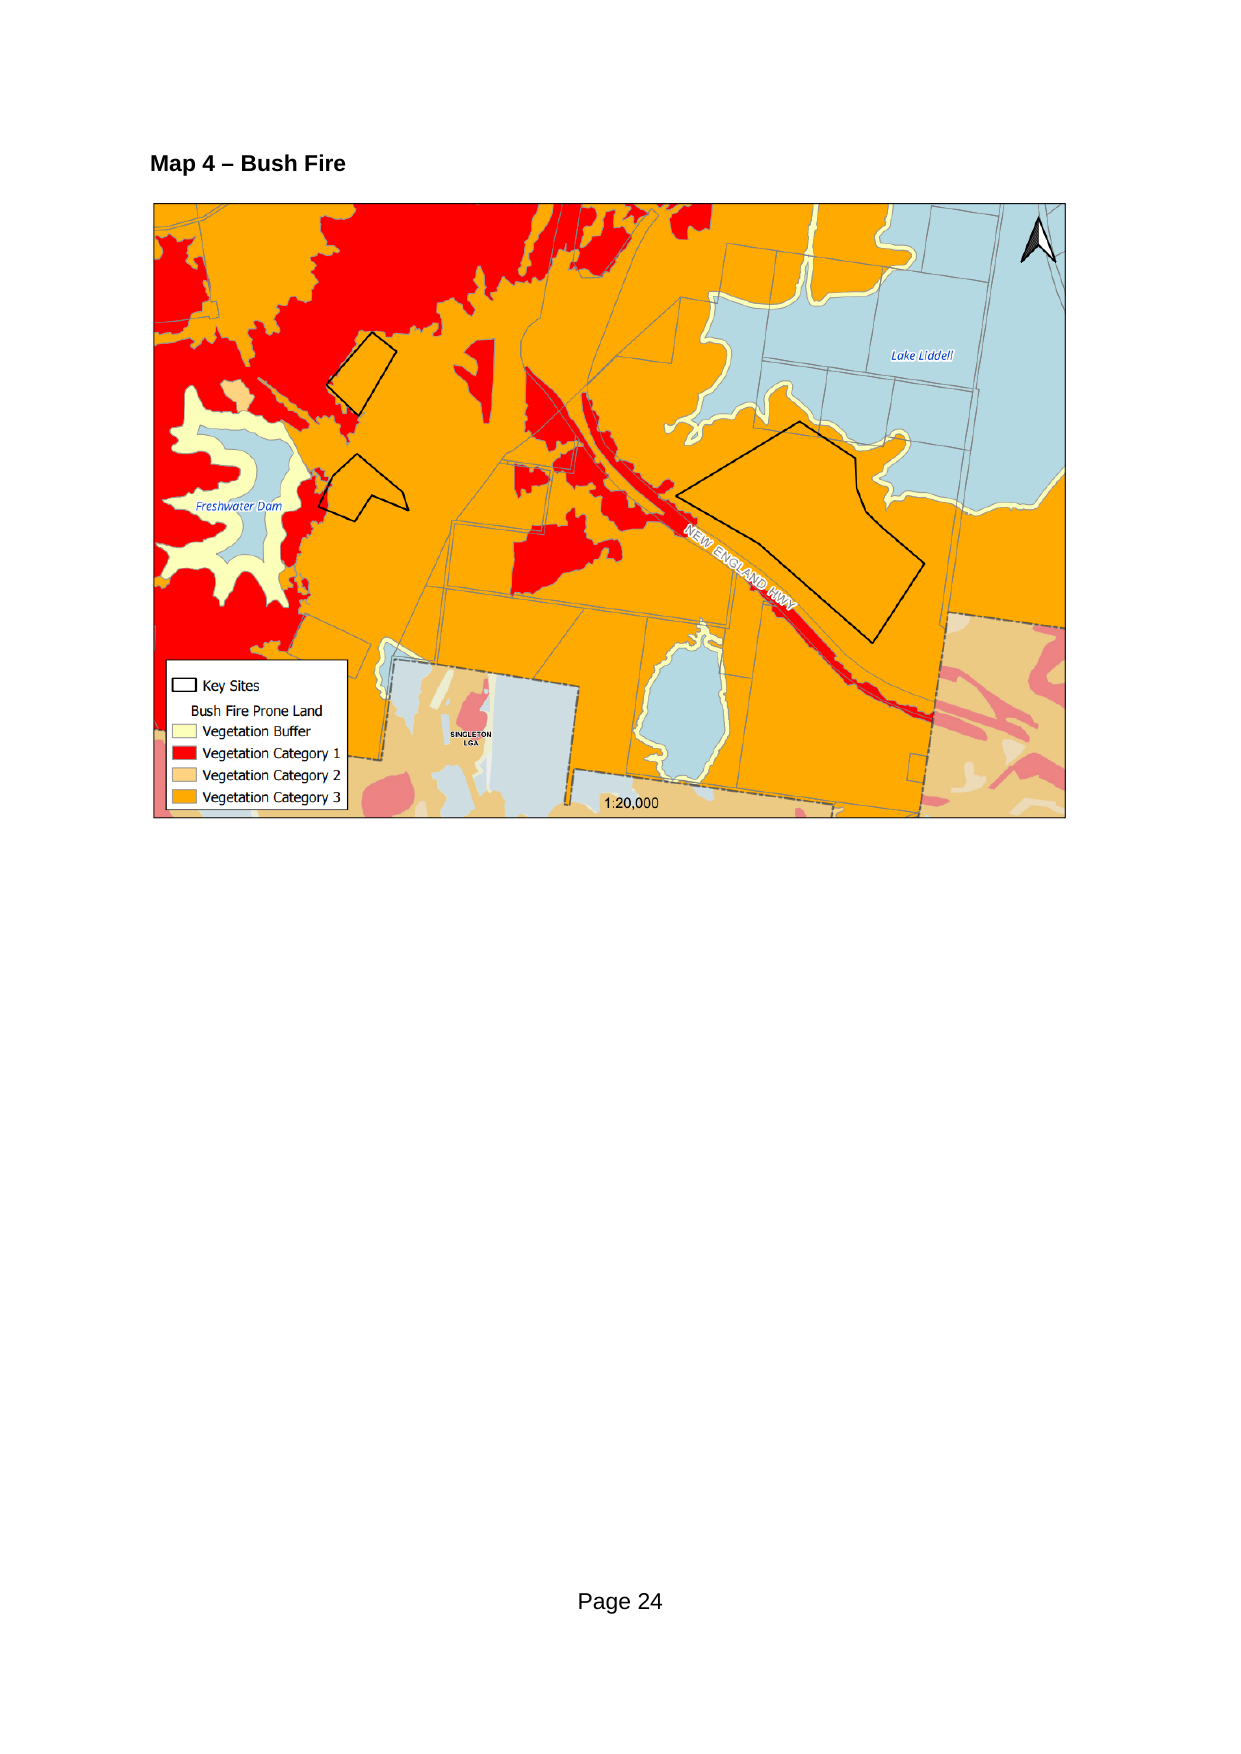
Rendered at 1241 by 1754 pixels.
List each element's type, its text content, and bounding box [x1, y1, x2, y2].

picture [150, 201, 1069, 823]
text Map 4 – Bush Fire [150, 150, 1090, 176]
